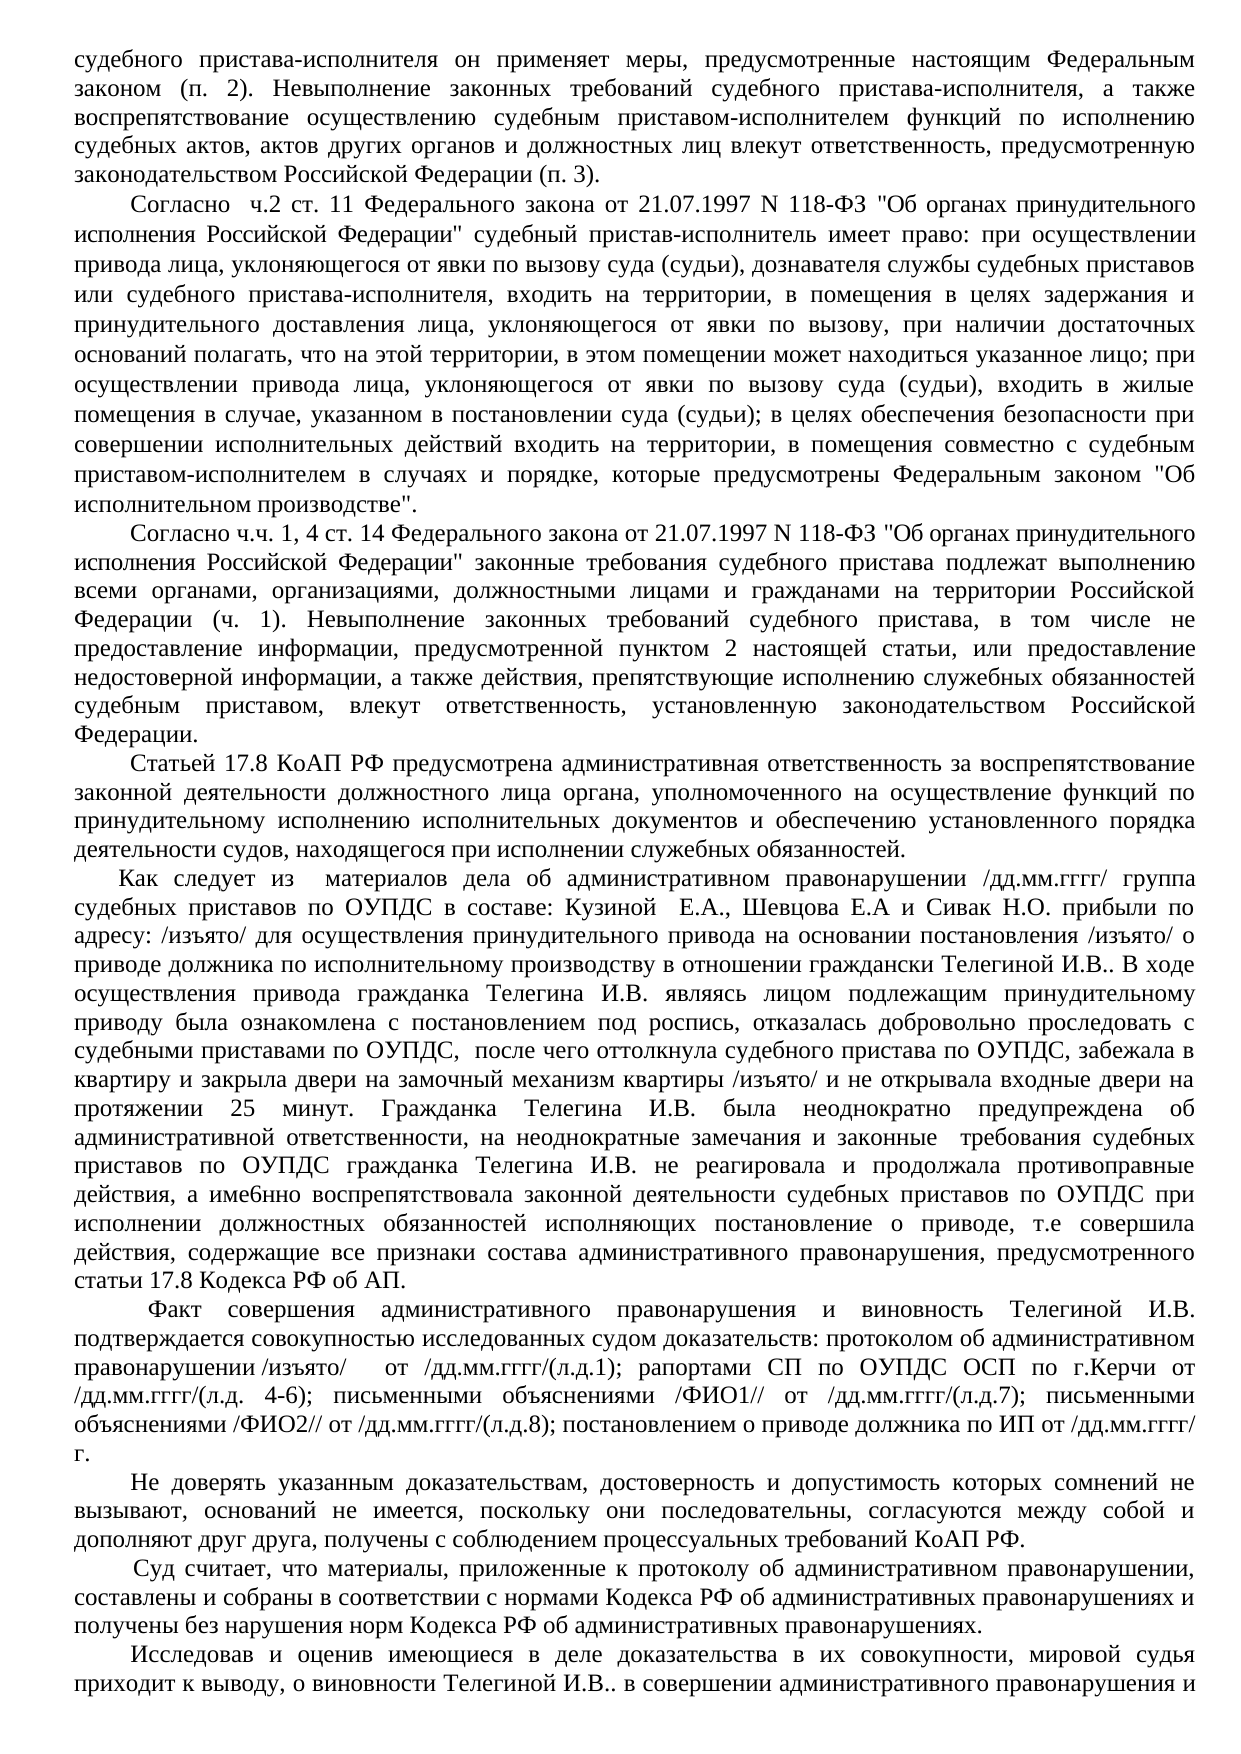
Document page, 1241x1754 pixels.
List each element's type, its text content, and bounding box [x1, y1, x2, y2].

text Факт совершения административного правонарушения и виновность Телегиной И.В. подтверждается совокупностью исследованных судом доказательств: протоколом об административном правонарушении /изъято/ от /дд.мм.гггг/(л.д.1); рапортами СП по ОУПДС ОСП по г.Керчи от /дд.мм.гггг/(л.д. 4-6); письменными объяснениями /ФИО1// от /дд.мм.гггг/(л.д.7); письменными объяснениями /ФИО2// от /дд.мм.гггг/(л.д.8); постановлением о приводе должника по ИП от /дд.мм.гггг/ г. [74, 1294, 1196, 1467]
text Согласно ч.ч. 1, 4 ст. 14 Федерального закона от 21.07.1997 N 118-ФЗ "Об органах принудительного исполнения Российской Федерации" законные требования судебного пристава подлежат выполнению всеми органами, организациями, должностными лицами и гражданами на территории Российской Федерации (ч. 1). Невыполнение законных требований судебного пристава, в том числе не предоставление информации, предусмотренной пунктом 2 настоящей статьи, или предоставление недостоверной информации, а также действия, препятствующие исполнению служебных обязанностей судебным приставом, влекут ответственность, установленную законодательством Российской Федерации. [74, 518, 1196, 748]
text Суд считает, что материалы, приложенные к протоколу об административном правонарушении, составлены и собраны в соответствии с нормами Кодекса РФ об административных правонарушениях и получены без нарушения норм Кодекса РФ об административных правонарушениях. [74, 1553, 1196, 1639]
text Как следует из материалов дела об административном правонарушении /дд.мм.гггг/ группа судебных приставов по ОУПДС в составе: Кузиной Е.А., Шевцова Е.А и Сивак Н.О. прибыли по адресу: /изъято/ для осуществления принудительного привода на основании постановления /изъято/ о приводе должника по исполнительному производству в отношении граждански Телегиной И.В.. В ходе осуществления привода гражданка Телегина И.В. являясь лицом подлежащим принудительному приводу была ознакомлена с постановлением под роспись, отказалась добровольно проследовать с судебными приставами по ОУПДС, после чего оттолкнула судебного пристава по ОУПДС, забежала в квартиру и закрыла двери на замочный механизм квартиры /изъято/ и не открывала входные двери на протяжении 25 минут. Гражданка Телегина И.В. была неоднократно предупреждена об административной ответственности, на неоднократные замечания и законные требования судебных приставов по ОУПДС гражданка Телегина И.В. не реагировала и продолжала противоправные действия, а име6нно воспрепятствовала законной деятельности судебных приставов по ОУПДС при исполнении должностных обязанностей исполняющих постановление о приводе, т.е совершила действия, содержащие все признаки состава административного правонарушения, предусмотренного статьи 17.8 Кодекса РФ об АП. [74, 863, 1196, 1294]
text Согласно ч.2 ст. 11 Федерального закона от 21.07.1997 N 118-ФЗ "Об органах принудительного исполнения Российской Федерации" судебный пристав-исполнитель имеет право: при осуществлении привода лица, уклоняющегося от явки по вызову суда (судьи), дознавателя службы судебных приставов или судебного пристава-исполнителя, входить на территории, в помещения в целях задержания и принудительного доставления лица, уклоняющегося от явки по вызову, при наличии достаточных оснований полагать, что на этой территории, в этом помещении может находиться указанное лицо; при осуществлении привода лица, уклоняющегося от явки по вызову суда (судьи), входить в жилые помещения в случае, указанном в постановлении суда (судьи); в целях обеспечения безопасности при совершении исполнительных действий входить на территории, в помещения совместно с судебным приставом-исполнителем в случаях и порядке, которые предусмотрены Федеральным законом "Об исполнительном производстве". [74, 188, 1196, 518]
text Статьей 17.8 КоАП РФ предусмотрена административная ответственность за воспрепятствование законной деятельности должностного лица органа, уполномоченного на осуществление функций по принудительному исполнению исполнительных документов и обеспечению установленного порядка деятельности судов, находящегося при исполнении служебных обязанностей. [74, 748, 1196, 863]
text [74, 44, 1196, 188]
text Не доверять указанным доказательствам, достоверность и допустимость которых сомнений не вызывают, оснований не имеется, поскольку они последовательны, согласуются между собой и дополняют друг друга, получены с соблюдением процессуальных требований КоАП РФ. [74, 1467, 1196, 1553]
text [74, 1639, 1196, 1697]
